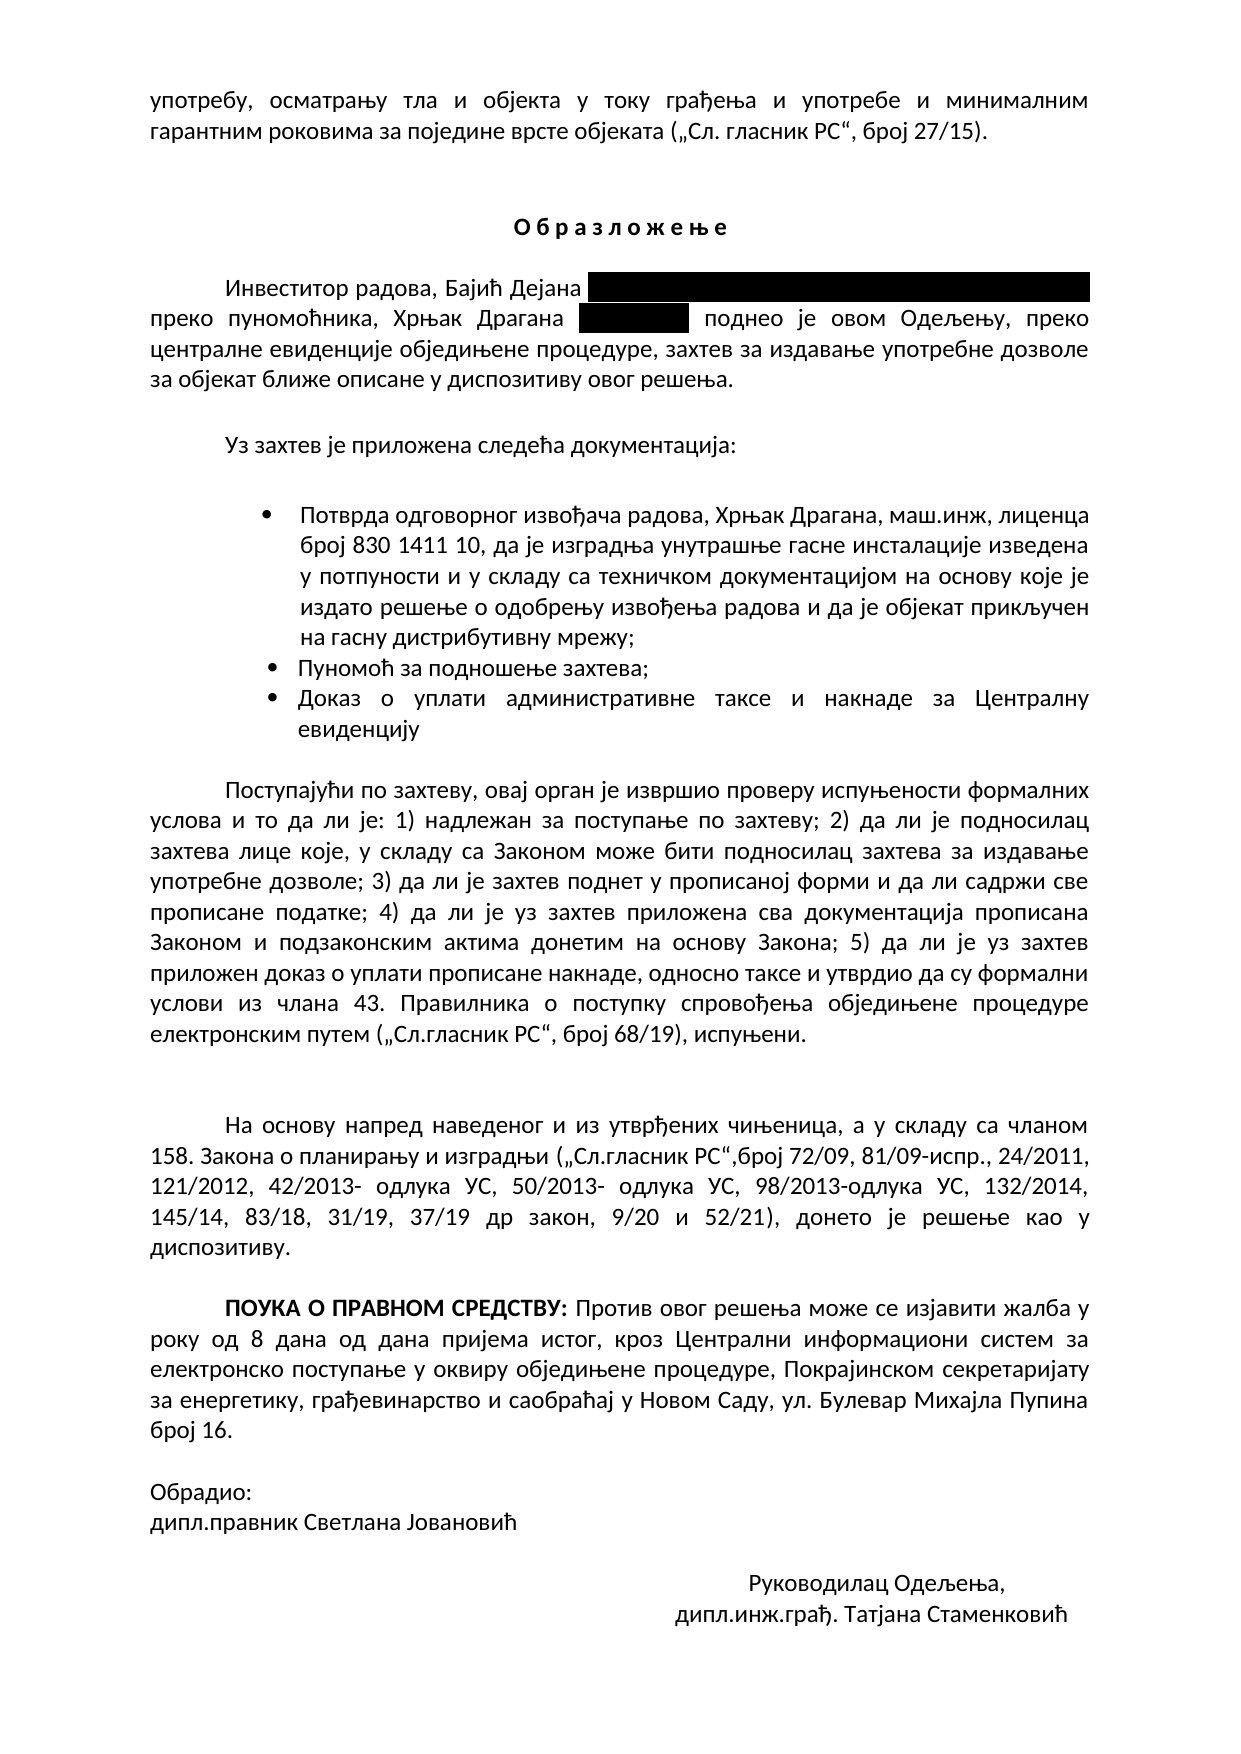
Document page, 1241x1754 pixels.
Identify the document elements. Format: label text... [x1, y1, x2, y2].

text ПОУКА О ПРАВНОМ СРЕДСТВУ: Против овог решења може се изјавити жалба у року од 8 дана од дана пријема истог, кроз Централни информациони систем за електронско поступање у оквиру обједињене процедуре, Покрајинском секретаријату за eнергетику, грађевинарство и саобраћај у Новом Саду, ул. Булевар Михајла Пупина број 16. [150, 1293, 1090, 1445]
list Пуномоћ за подношење захтева; [268, 652, 1090, 682]
text дипл.правник Светлана Јовановић [150, 1506, 1090, 1537]
text О б р а з л о ж е њ е [150, 211, 1090, 241]
text Поступајући по захтеву, овај орган је извршио проверу испуњености формалних услова и то да ли је: 1) надлежан за поступање по захтеву; 2) да ли је подносилац захтева лице које, у складу са Законом може бити подносилац захтева за издавање употребне дозволе; 3) да ли је захтев поднет у прописаној форми и да ли садржи све прописане податке; 4) да ли је уз захтев приложена сва документација прописана Законом и подзаконским актима донетим на основу Закона; 5) да ли је уз захтев приложен доказ о уплати прописане накнаде, односно таксе и утврдио да су формални услови из члана 43. Правилника о поступку спровођења обједињене процедуре електронским путем („Сл.гласник РС“, број 68/19), испуњени. [150, 774, 1090, 1048]
text Уз захтев је приложена следећа документација: [150, 429, 1090, 459]
list Доказ о уплати административне таксе и накнаде за Централну евиденцију [268, 682, 1090, 743]
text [150, 84, 1090, 145]
text На основу напред наведеног и из утврђених чињеница, а у складу са чланом 158. Закона о планирању и изградњи („Сл.гласник РС“,број 72/09, 81/09-испр., 24/2011, 121/2012, 42/2013- одлука УС, 50/2013- одлука УС, 98/2013-одлука УС, 132/2014, 145/14, 83/18, 31/19, 37/19 др закон, 9/20 и 52/21), донето је решење као у диспозитиву. [150, 1109, 1090, 1262]
text Инвеститор радова, Бајић Дејана из Дероња, улица Светозара Милетића бр. 21, преко пуномоћника, Хрњак Драгана из Оџака, поднео је овом Одељењу, преко централне евиденције обједињене процедуре, захтев за издавање употребне дозволе за објекат ближе описане у диспозитиву овог решења. [150, 272, 1090, 394]
list Потврда одговорног извођача радова, Хрњак Драгана, маш.инж, лиценца број 830 1411 10, да је изградња унутрашње гасне инсталације изведена у потпуности и у складу са техничком документацијом на основу које је издато решење о одобрењу извођења радова и да је објекат прикључен на гасну дистрибутивну мрежу; [262, 499, 1090, 652]
text Руководилац Одељења, [150, 1567, 1090, 1598]
text дипл.инж.грађ. Татјана Стаменковић [150, 1598, 1090, 1628]
text Обрадио: [150, 1476, 1090, 1506]
